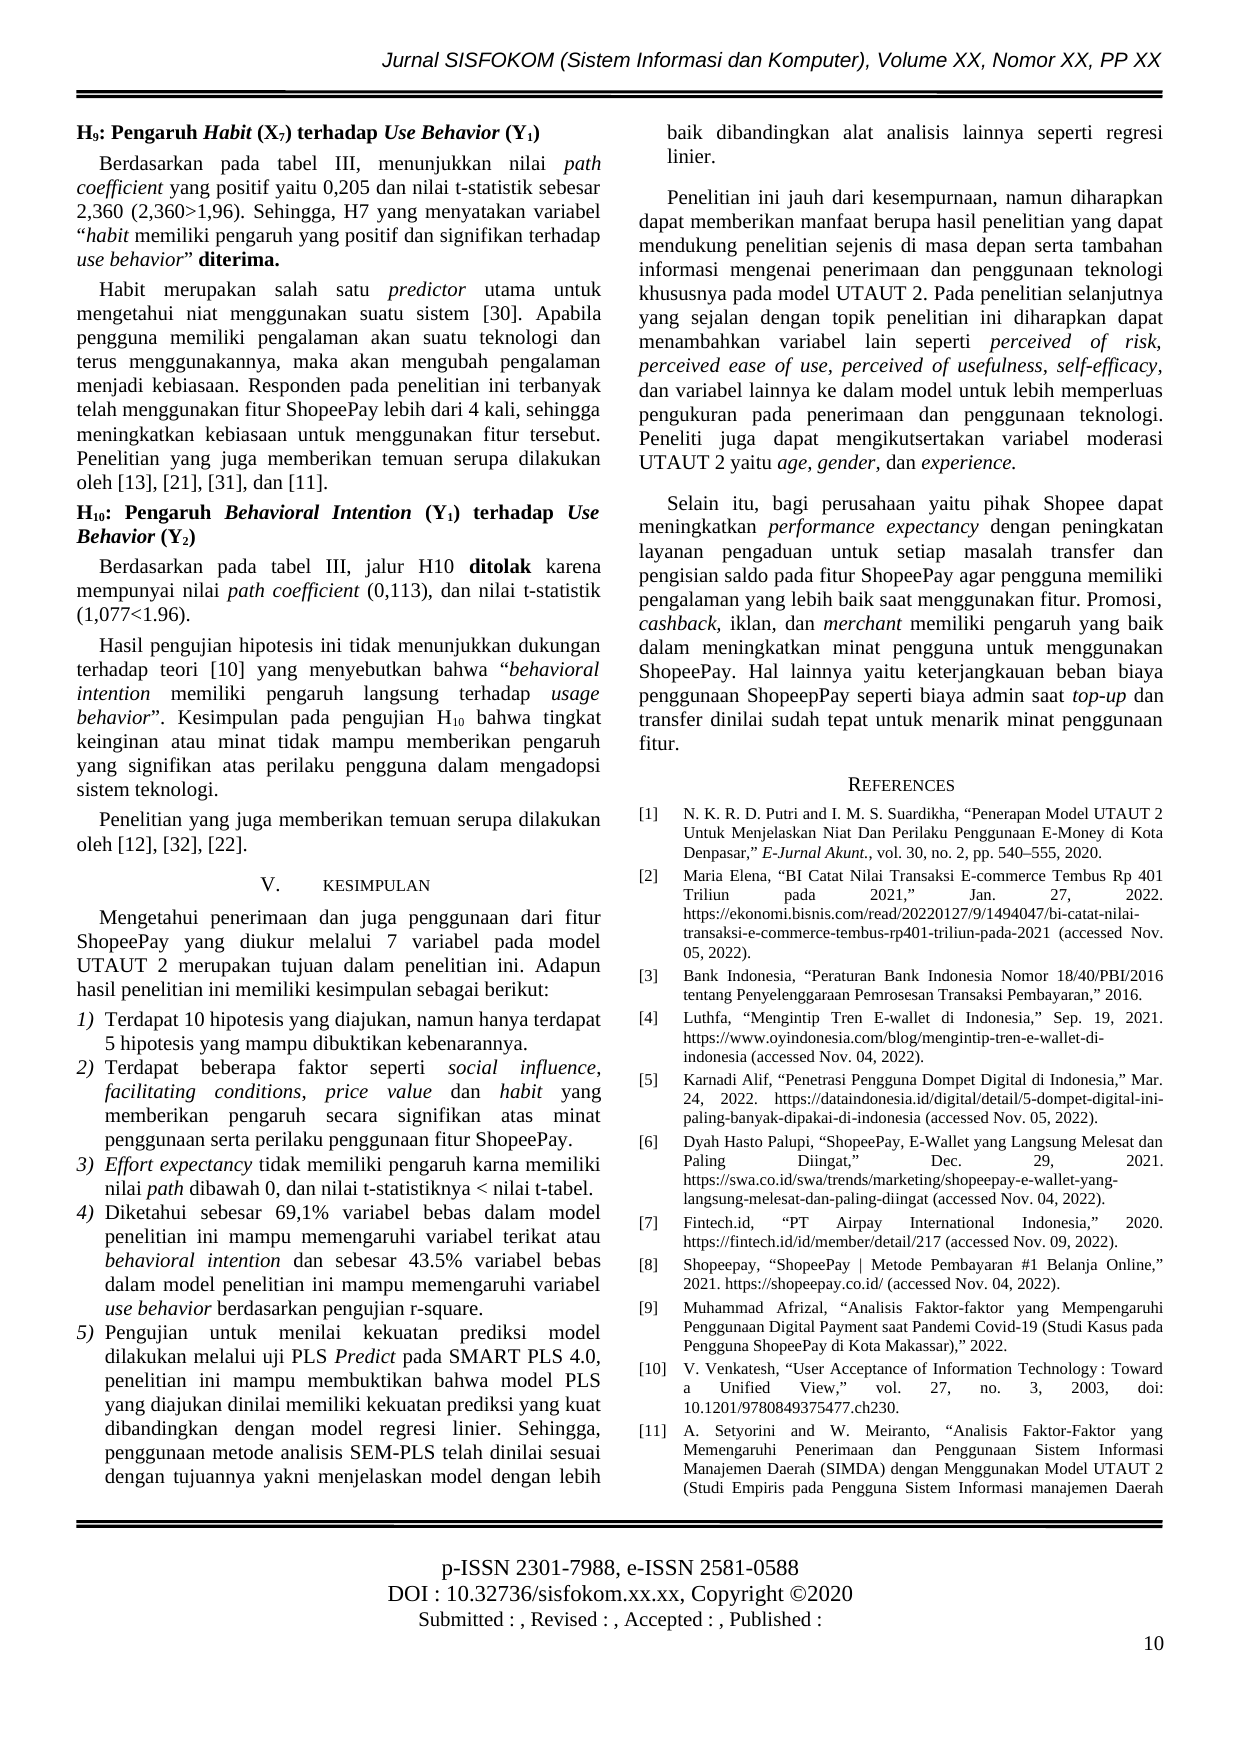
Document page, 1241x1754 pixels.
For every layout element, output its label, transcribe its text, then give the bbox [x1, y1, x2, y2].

text Berdasarkan pada tabel III, jalur H10 ditolak karena mempunyai nilai path coefficient (0,113), dan nilai t-statistik (1,077<1.96). [76, 554, 601, 626]
text [9] Muhammad Afrizal, “Analisis Faktor-faktor yang Mempengaruhi Penggunaan Digital Payment saat Pandemi Covid-19 (Studi Kasus pada Pengguna ShopeePay di Kota Makassar),” 2022. [639, 1297, 1164, 1355]
text H9: Pengaruh Habit (X7) terhadap Use Behavior (Y1) [76, 120, 601, 144]
text [1] N. K. R. D. Putri and I. M. S. Suardikha, “Penerapan Model UTAUT 2 Untuk Menjelaskan Niat Dan Perilaku Penggunaan E-Money di Kota Denpasar,” E-Jurnal Akunt., vol. 30, no. 2, pp. 540–555, 2020. [639, 804, 1164, 862]
text Selain itu, bagi perusahaan yaitu pihak Shopee dapat meningkatkan performance expectancy dengan peningkatan layanan pengaduan untuk setiap masalah transfer dan pengisian saldo pada fitur ShopeePay agar pengguna memiliki pengalaman yang lebih baik saat menggunakan fitur. Promosi, cashback, iklan, dan merchant memiliki pengaruh yang baik dalam meningkatkan minat pengguna untuk menggunakan ShopeePay. Hal lainnya yaitu keterjangkauan beban biaya penggunaan ShopeepPay seperti biaya admin saat top-up dan transfer dinilai sudah tepat untuk menarik minat penggunaan fitur. [639, 490, 1164, 755]
text [10] V. Venkatesh, “User Acceptance of Information Technology : Toward a Unified View,” vol. 27, no. 3, 2003, doi: 10.1201/9780849375477.ch230. [639, 1359, 1164, 1417]
list Diketahui sebesar 69,1% variabel bebas dalam model penelitian ini mampu memengaruhi variabel terikat atau behavioral intention dan sebesar 43.5% variabel bebas dalam model penelitian ini mampu memengaruhi variabel use behavior berdasarkan pengujian r-square. [76, 1199, 601, 1320]
text [3] Bank Indonesia, “Peraturan Bank Indonesia Nomor 18/40/PBI/2016 tentang Penyelenggaraan Pemrosesan Transaksi Pembayaran,” 2016. [639, 966, 1164, 1004]
text Mengetahui penerimaan dan juga penggunaan dari fitur ShopeePay yang diukur melalui 7 variabel pada model UTAUT 2 merupakan tujuan dalam penelitian ini. Adapun hasil penelitian ini memiliki kesimpulan sebagai berikut: [76, 904, 601, 1001]
text [2] Maria Elena, “BI Catat Nilai Transaksi E-commerce Tembus Rp 401 Triliun pada 2021,” Jan. 27, 2022. https://ekonomi.bisnis.com/read/20220127/9/1494047/bi-catat-nilai-transaksi-e-commerce-tembus-rp401-triliun-pada-2021 (accessed Nov. 05, 2022). [639, 866, 1164, 962]
text [5] Karnadi Alif, “Penetrasi Pengguna Dompet Digital di Indonesia,” Mar. 24, 2022. https://dataindonesia.id/digital/detail/5-dompet-digital-ini-paling-banyak-dipakai-di-indonesia (accessed Nov. 05, 2022). [639, 1070, 1164, 1127]
subtitle kesimpulan [76, 872, 601, 896]
list Effort expectancy tidak memiliki pengaruh karna memiliki nilai path dibawah 0, dan nilai t-statistiknya < nilai t-tabel. [76, 1151, 601, 1199]
text [6] Dyah Hasto Palupi, “ShopeePay, E-Wallet yang Langsung Melesat dan Paling Diingat,” Dec. 29, 2021. https://swa.co.id/swa/trends/marketing/shopeepay-e-wallet-yang-langsung-melesat-dan-paling-diingat (accessed Nov. 04, 2022). [639, 1132, 1164, 1208]
text Hasil pengujian hipotesis ini tidak menunjukkan dukungan terhadap teori [10] yang menyebutkan bahwa “behavioral intention memiliki pengaruh langsung terhadap usage behavior”. Kesimpulan pada pengujian H10 bahwa tingkat keinginan atau minat tidak mampu memberikan pengaruh yang signifikan atas perilaku pengguna dalam mengadopsi sistem teknologi. [76, 633, 601, 801]
list Pengujian untuk menilai kekuatan prediksi model dilakukan melalui uji PLS Predict pada SMART PLS 4.0, penelitian ini mampu membuktikan bahwa model PLS yang diajukan dinilai memiliki kekuatan prediksi yang kuat dibandingkan dengan model regresi linier. Sehingga, penggunaan metode analisis SEM-PLS telah dinilai sesuai dengan tujuannya yakni menjelaskan model dengan lebih baik dibandingkan alat analisis lainnya seperti regresi linier. [76, 1320, 601, 1488]
text Berdasarkan pada tabel III, menunjukkan nilai path coefficient yang positif yaitu 0,205 dan nilai t-statistik sebesar 2,360 (2,360>1,96). Sehingga, H7 yang menyatakan variabel “habit memiliki pengaruh yang positif dan signifikan terhadap use behavior” diterima. [76, 151, 601, 271]
text [8] Shopeepay, “ShopeePay | Metode Pembayaran #1 Belanja Online,” 2021. https://shopeepay.co.id/ (accessed Nov. 04, 2022). [639, 1255, 1164, 1293]
text Penelitian ini jauh dari kesempurnaan, namun diharapkan dapat memberikan manfaat berupa hasil penelitian yang dapat mendukung penelitian sejenis di masa depan serta tambahan informasi mengenai penerimaan dan penggunaan teknologi khususnya pada model UTAUT 2. Pada penelitian selanjutnya yang sejalan dengan topik penelitian ini diharapkan dapat menambahkan variabel lain seperti perceived of risk, perceived ease of use, perceived of usefulness, self-efficacy, dan variabel lainnya ke dalam model untuk lebih memperluas pengukuran pada penerimaan dan penggunaan teknologi. Peneliti juga dapat mengikutsertakan variabel moderasi UTAUT 2 yaitu age, gender, dan experience. [639, 185, 1164, 474]
text Penelitian yang juga memberikan temuan serupa dilakukan oleh [12], [32], [22]. [76, 807, 601, 856]
text [7] Fintech.id, “PT Airpay International Indonesia,” 2020. https://fintech.id/id/member/detail/217 (accessed Nov. 09, 2022). [639, 1212, 1164, 1251]
text Habit merupakan salah satu predictor utama untuk mengetahui niat menggunakan suatu sistem [30]. Apabila pengguna memiliki pengalaman akan suatu teknologi dan terus menggunakannya, maka akan mengubah pengalaman menjadi kebiasaan. Responden pada penelitian ini terbanyak telah menggunakan fitur ShopeePay lebih dari 4 kali, sehingga meningkatkan kebiasaan untuk menggunakan fitur tersebut. Penelitian yang juga memberikan temuan serupa dilakukan oleh [13], [21], [31], dan [11]. [76, 277, 601, 494]
text [4] Luthfa, “Mengintip Tren E-wallet di Indonesia,” Sep. 19, 2021. https://www.oyindonesia.com/blog/mengintip-tren-e-wallet-di-indonesia (accessed Nov. 04, 2022). [639, 1008, 1164, 1066]
list Terdapat beberapa faktor seperti social influence, facilitating conditions, price value dan habit yang memberikan pengaruh secara signifikan atas minat penggunaan serta perilaku penggunaan fitur ShopeePay. [76, 1055, 601, 1151]
subtitle References [639, 772, 1164, 796]
text H10: Pengaruh Behavioral Intention (Y1) terhadap Use Behavior (Y2) [76, 500, 601, 548]
list Terdapat 10 hipotesis yang diajukan, namun hanya terdapat 5 hipotesis yang mampu dibuktikan kebenarannya. [76, 1007, 601, 1055]
